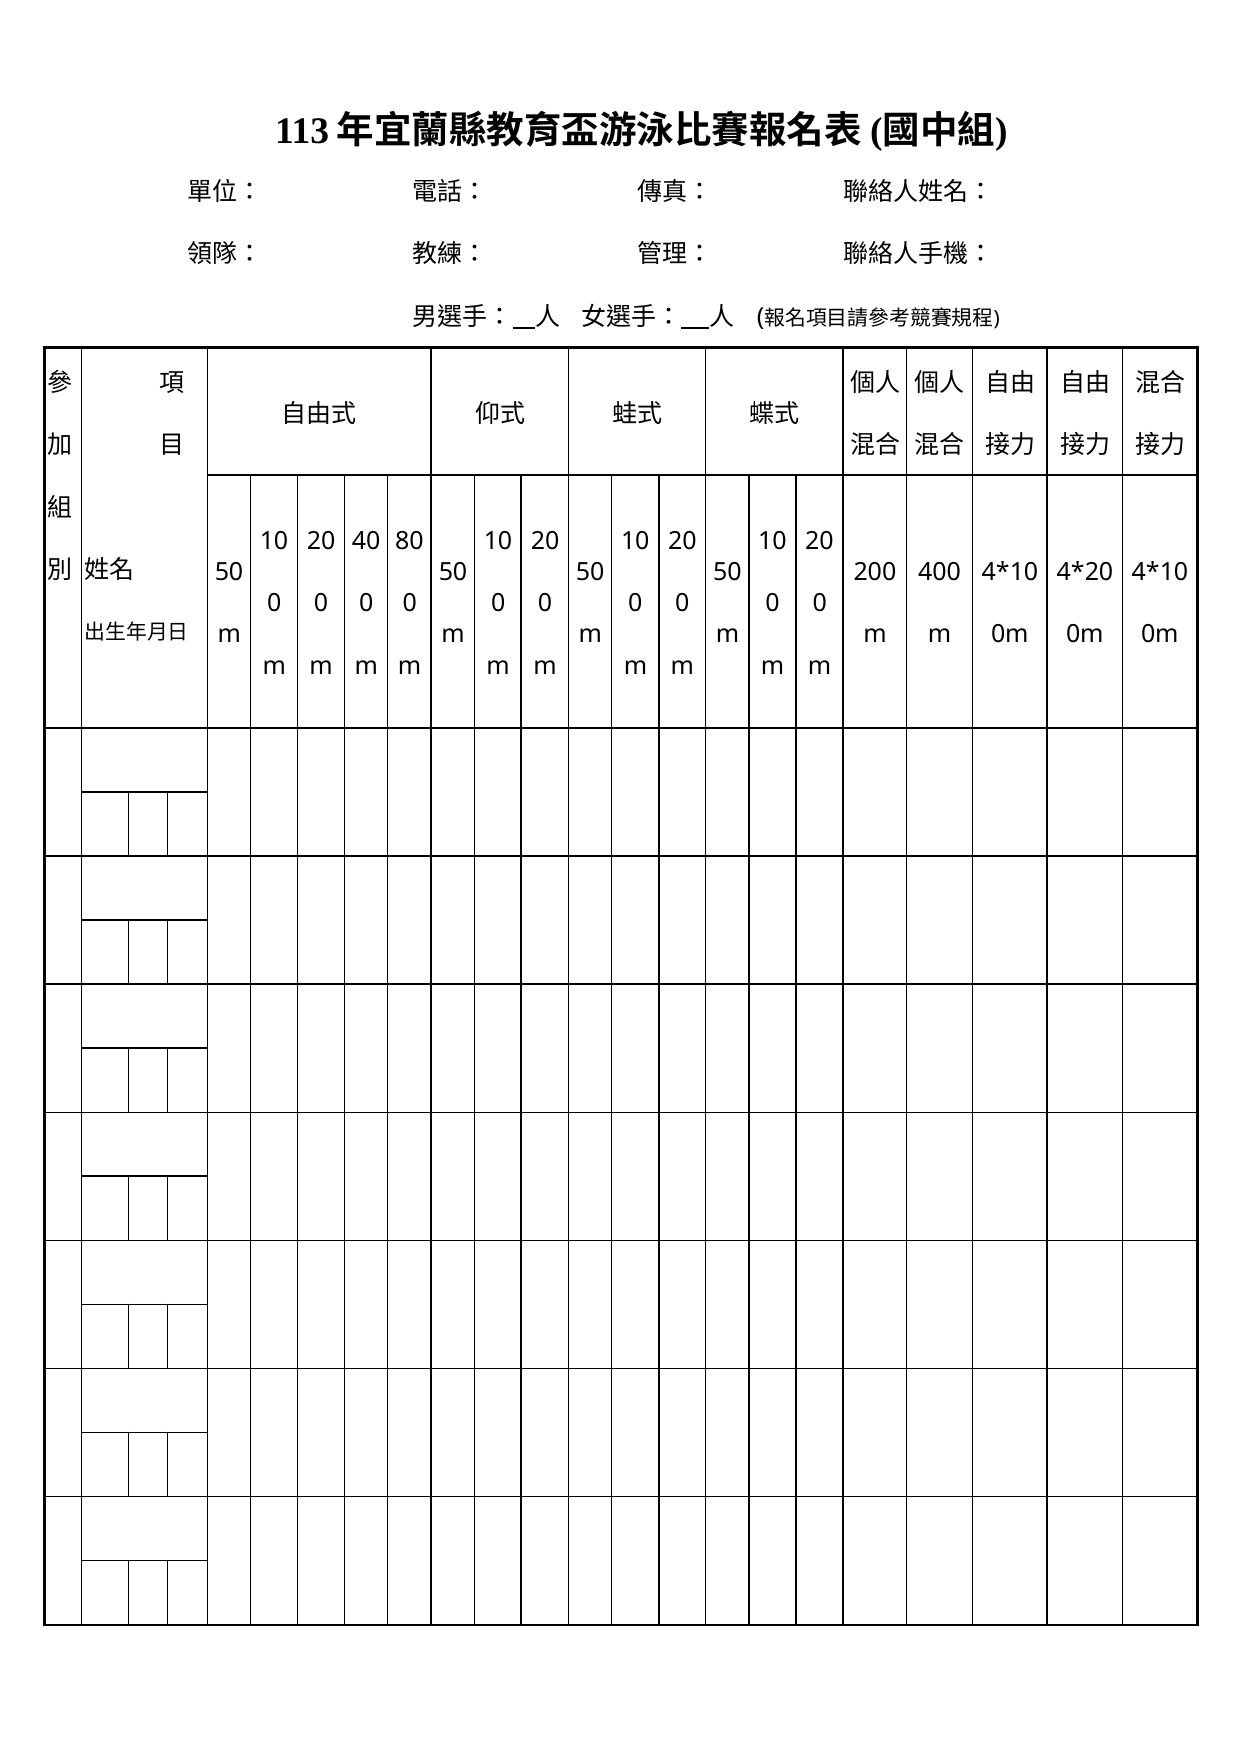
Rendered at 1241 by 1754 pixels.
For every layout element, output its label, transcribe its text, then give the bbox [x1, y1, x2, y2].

table_cell [844, 729, 906, 855]
table_cell [251, 1113, 297, 1239]
table_header 仰式 [432, 349, 568, 474]
table_cell 200 m [298, 476, 344, 727]
table_cell [1123, 729, 1196, 855]
table_cell [129, 1305, 167, 1368]
table_cell [251, 985, 297, 1111]
table_header 項目 姓名 出生年月日 [82, 349, 207, 727]
table_cell [706, 857, 748, 983]
table_cell 4*100m [973, 476, 1046, 727]
table_cell [907, 729, 972, 855]
table_cell [46, 1369, 81, 1496]
table_cell 4*100m [1123, 476, 1196, 727]
table_cell [660, 1497, 705, 1624]
table_cell [82, 1241, 207, 1303]
table_cell [569, 1241, 611, 1368]
table_cell [973, 729, 1046, 855]
table_cell [797, 985, 842, 1111]
table_cell [298, 729, 344, 855]
table_cell [907, 1369, 972, 1496]
table_cell [46, 1497, 81, 1624]
table_header 蛙式 [569, 349, 705, 474]
table_cell [388, 857, 430, 983]
table_cell [168, 1433, 207, 1496]
table_cell [973, 1497, 1046, 1624]
table_cell [345, 1113, 387, 1239]
table_cell [345, 1497, 387, 1624]
table_cell [129, 1049, 167, 1111]
table_cell [973, 857, 1046, 983]
table_cell [82, 1049, 128, 1111]
table_cell [844, 1497, 906, 1624]
table_cell [1048, 1241, 1122, 1368]
table_cell [82, 857, 207, 919]
table_cell [388, 1497, 430, 1624]
table_cell [1123, 1241, 1196, 1368]
table_cell [522, 985, 568, 1111]
table_cell [660, 857, 705, 983]
table_cell [82, 1305, 128, 1368]
table_cell [973, 1369, 1046, 1496]
table_cell [706, 985, 748, 1111]
table_cell [1048, 1369, 1122, 1496]
table_cell [706, 1113, 748, 1239]
table_cell [251, 729, 297, 855]
text 113年宜蘭縣教育盃游泳比賽報名表 (國中組) [150, 96, 1090, 158]
table_cell [660, 729, 705, 855]
table_cell [706, 1241, 748, 1368]
table_cell 200m [844, 476, 906, 727]
table_cell [475, 857, 520, 983]
table_cell [388, 985, 430, 1111]
table_cell [298, 1241, 344, 1368]
table_cell [1048, 857, 1122, 983]
table_cell [432, 1113, 474, 1239]
table_header 個人 混合 [907, 349, 972, 474]
table_cell 50 m [432, 476, 474, 727]
table_cell [612, 1113, 658, 1239]
table_cell 100 m [612, 476, 658, 727]
table_cell [345, 729, 387, 855]
table_cell [522, 1497, 568, 1624]
table_cell [569, 1113, 611, 1239]
table_cell 50 m [569, 476, 611, 727]
table_cell [1123, 985, 1196, 1111]
table_cell [251, 1497, 297, 1624]
table_header 自由式 [208, 349, 430, 474]
table_cell [208, 1113, 250, 1239]
table_cell [168, 1177, 207, 1239]
table_cell [82, 793, 128, 855]
table_cell [129, 921, 167, 983]
table_cell [844, 1369, 906, 1496]
table_cell [973, 985, 1046, 1111]
table_cell [345, 1241, 387, 1368]
table_cell [1123, 1369, 1196, 1496]
table_cell 100 m [251, 476, 297, 727]
table_cell [475, 729, 520, 855]
table_cell [973, 1113, 1046, 1239]
table_cell [569, 1369, 611, 1496]
table_cell [298, 1369, 344, 1496]
table_cell 800 m [388, 476, 430, 727]
table_cell [750, 1497, 795, 1624]
table_cell [844, 985, 906, 1111]
text 領隊： 教練： 管理： 聯絡人手機： [131, 221, 1090, 283]
table_cell [475, 1113, 520, 1239]
table_cell [82, 985, 207, 1047]
table_cell [612, 1241, 658, 1368]
table_cell [251, 1369, 297, 1496]
table_cell [82, 729, 207, 791]
table_cell 100 m [750, 476, 795, 727]
table_cell [750, 985, 795, 1111]
table_cell [298, 1497, 344, 1624]
table_cell [46, 857, 81, 983]
table_cell [612, 1369, 658, 1496]
table_cell [797, 1241, 842, 1368]
table_cell [388, 1241, 430, 1368]
table_cell [82, 1177, 128, 1239]
table_cell 100 m [475, 476, 520, 727]
table_cell [844, 1241, 906, 1368]
table_cell [82, 1369, 207, 1432]
table_header 參 加 組 別 [46, 349, 81, 727]
table_cell [298, 857, 344, 983]
table_cell [907, 985, 972, 1111]
table_cell [612, 729, 658, 855]
table_cell [569, 985, 611, 1111]
table_cell [46, 1241, 81, 1368]
table_cell [660, 1241, 705, 1368]
table_cell [1123, 1497, 1196, 1624]
table_cell 200 m [797, 476, 842, 727]
table_cell 50 m [706, 476, 748, 727]
table_cell [345, 985, 387, 1111]
table_cell [706, 729, 748, 855]
table_cell [432, 985, 474, 1111]
table_header 個人混合 [844, 349, 906, 474]
table_cell [750, 1113, 795, 1239]
table_cell [46, 985, 81, 1111]
table_cell [750, 857, 795, 983]
table_cell [208, 1369, 250, 1496]
table_cell [750, 729, 795, 855]
table_cell [907, 1497, 972, 1624]
table_cell [345, 1369, 387, 1496]
table_cell [432, 1497, 474, 1624]
table_cell [569, 729, 611, 855]
table_cell [706, 1497, 748, 1624]
table_cell [168, 1049, 207, 1111]
table_cell [1048, 1497, 1122, 1624]
table_cell [907, 857, 972, 983]
text 男選手： 人 女選手： 人 (報名項目請參考競賽規程) [131, 283, 1171, 346]
table_cell [522, 1241, 568, 1368]
table_cell [797, 1497, 842, 1624]
table_cell [660, 985, 705, 1111]
table_cell [82, 921, 128, 983]
table_cell [432, 857, 474, 983]
table_cell [46, 729, 81, 855]
table_header 混合 接力 [1123, 349, 1196, 474]
table_cell [797, 729, 842, 855]
table_cell [973, 1241, 1046, 1368]
table_cell [82, 1113, 207, 1175]
table_cell [1048, 729, 1122, 855]
table_cell [168, 1561, 207, 1624]
table_cell [844, 857, 906, 983]
table_cell [475, 1369, 520, 1496]
text 單位： 電話： 傳真： 聯絡人姓名： [131, 158, 1134, 221]
table_cell [1048, 985, 1122, 1111]
table_cell [168, 1305, 207, 1368]
table_cell [82, 1497, 207, 1560]
table_cell [569, 857, 611, 983]
table_cell [660, 1113, 705, 1239]
table_cell [522, 857, 568, 983]
table_cell [388, 729, 430, 855]
table_cell [129, 1177, 167, 1239]
table_cell [797, 1113, 842, 1239]
table_cell [168, 921, 207, 983]
table_cell [298, 1113, 344, 1239]
table_cell [208, 1497, 250, 1624]
table_cell [750, 1369, 795, 1496]
table_cell [208, 729, 250, 855]
table_cell [251, 857, 297, 983]
table_cell [345, 857, 387, 983]
table_cell [522, 729, 568, 855]
table_cell [168, 793, 207, 855]
table_cell [1123, 857, 1196, 983]
table_cell [208, 857, 250, 983]
table_cell [82, 1561, 128, 1624]
table_cell [522, 1369, 568, 1496]
table_cell 400m [907, 476, 972, 727]
table_cell [569, 1497, 611, 1624]
table_cell [208, 985, 250, 1111]
table_cell [432, 1369, 474, 1496]
table_cell 400 m [345, 476, 387, 727]
table_cell 200 m [522, 476, 568, 727]
table_cell [129, 793, 167, 855]
table_cell [388, 1113, 430, 1239]
table_header 自由 接力 [973, 349, 1046, 474]
table_cell [432, 1241, 474, 1368]
table_cell [612, 985, 658, 1111]
table_cell [1048, 1113, 1122, 1239]
table_cell [208, 1241, 250, 1368]
table_cell [475, 1241, 520, 1368]
table_cell [475, 1497, 520, 1624]
table_cell [82, 1433, 128, 1496]
table_cell [706, 1369, 748, 1496]
table_cell [907, 1241, 972, 1368]
table_cell [129, 1561, 167, 1624]
table_header 蝶式 [706, 349, 842, 474]
table_cell [844, 1113, 906, 1239]
table_cell [660, 1369, 705, 1496]
table_cell [475, 985, 520, 1111]
table_cell [298, 985, 344, 1111]
table_cell [612, 857, 658, 983]
table_cell [612, 1497, 658, 1624]
table_cell [251, 1241, 297, 1368]
table_header 自由 接力 [1048, 349, 1122, 474]
table_cell [797, 857, 842, 983]
table_cell [129, 1433, 167, 1496]
table_cell 50 m [208, 476, 250, 727]
table_cell [907, 1113, 972, 1239]
table_cell 200 m [660, 476, 705, 727]
table_cell [1123, 1113, 1196, 1239]
table_cell 4*200m [1048, 476, 1122, 727]
table_cell [46, 1113, 81, 1239]
table_cell [522, 1113, 568, 1239]
table_cell [432, 729, 474, 855]
table_cell [388, 1369, 430, 1496]
table_cell [750, 1241, 795, 1368]
table_cell [797, 1369, 842, 1496]
